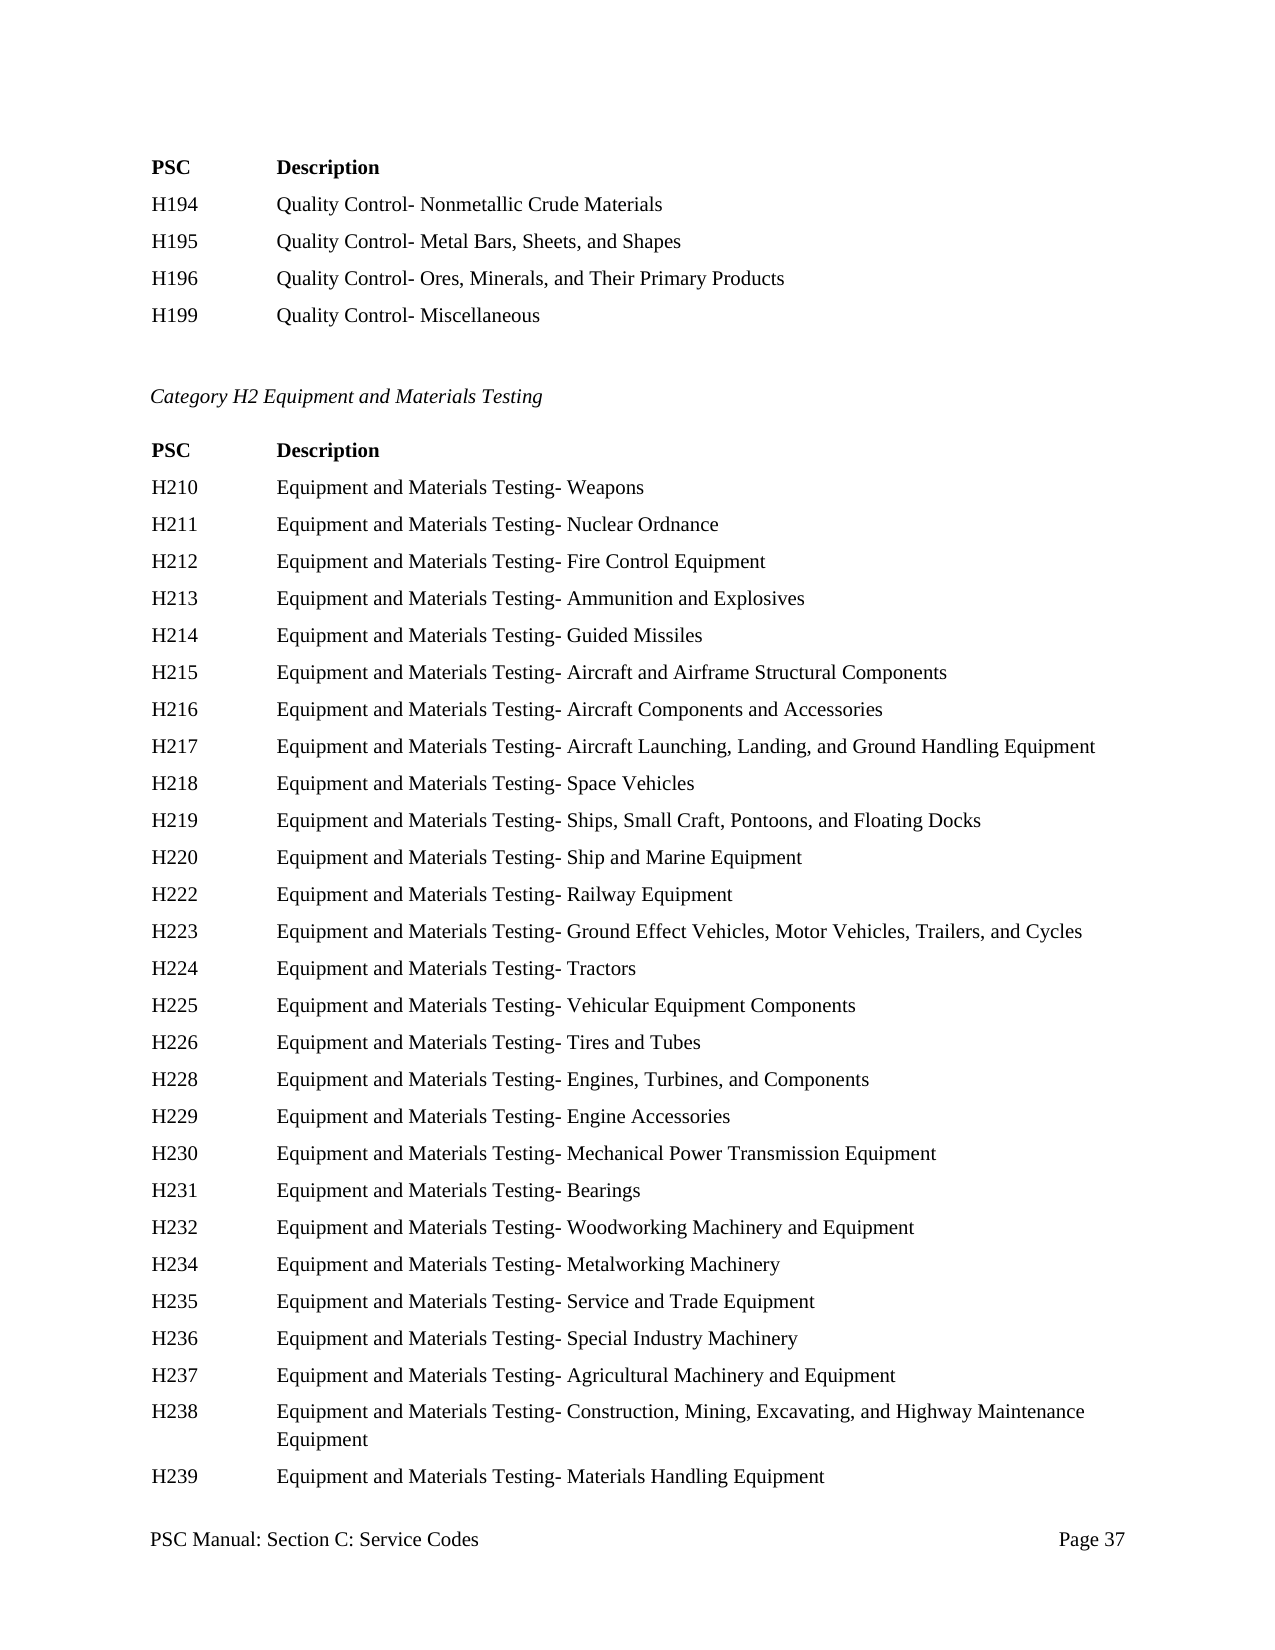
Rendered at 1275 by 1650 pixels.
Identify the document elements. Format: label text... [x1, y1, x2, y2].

table_cell Equipment and Materials Testing- Ship and Marine Equipment [266, 841, 1115, 877]
table_cell Equipment and Materials Testing- Guided Missiles [266, 619, 1115, 655]
table_cell H220 [141, 841, 265, 877]
table_cell Equipment and Materials Testing- Ground Effect Vehicles, Motor Vehicles, Trailers, and Cycles [266, 915, 1115, 951]
table_cell Equipment and Materials Testing- Space Vehicles [266, 767, 1115, 803]
table_cell Equipment and Materials Testing- Tractors [266, 952, 1115, 987]
table_cell H236 [141, 1321, 265, 1357]
table_cell H213 [141, 582, 265, 618]
table_cell Equipment and Materials Testing- Nuclear Ordnance [266, 508, 1115, 544]
table_cell H215 [141, 656, 265, 692]
table_cell Equipment and Materials Testing- Agricultural Machinery and Equipment [266, 1358, 1115, 1394]
table_cell Quality Control- Ores, Minerals, and Their Primary Products [266, 262, 1115, 298]
table_cell Equipment and Materials Testing- Service and Trade Equipment [266, 1284, 1115, 1320]
table_cell Equipment and Materials Testing- Construction, Mining, Excavating, and Highway Maintenance Equipment [266, 1395, 1115, 1459]
table_cell H230 [141, 1136, 265, 1172]
table_cell Equipment and Materials Testing- Mechanical Power Transmission Equipment [266, 1136, 1115, 1172]
table_cell H219 [141, 804, 265, 839]
table_cell Equipment and Materials Testing- Aircraft Launching, Landing, and Ground Handling Equipment [266, 730, 1115, 766]
table_cell H231 [141, 1174, 265, 1209]
table_cell Equipment and Materials Testing- Metalworking Machinery [266, 1248, 1115, 1283]
table_cell Equipment and Materials Testing- Aircraft Components and Accessories [266, 693, 1115, 729]
table_cell H214 [141, 619, 265, 655]
table_header PSC [141, 151, 265, 187]
table_header Description [266, 151, 1115, 187]
subtitle Category H2 Equipment and Materials Testing [150, 384, 1125, 408]
table_cell H234 [141, 1248, 265, 1283]
table_cell Quality Control- Nonmetallic Crude Materials [266, 188, 1115, 224]
table_cell H212 [141, 545, 265, 581]
table_cell H196 [141, 262, 265, 298]
table_header Description [266, 434, 1115, 470]
table_cell H195 [141, 225, 265, 261]
table_cell Equipment and Materials Testing- Engines, Turbines, and Components [266, 1063, 1115, 1098]
table_cell H199 [141, 299, 265, 335]
table_cell Equipment and Materials Testing- Bearings [266, 1174, 1115, 1209]
table_cell H223 [141, 915, 265, 951]
table_cell H217 [141, 730, 265, 766]
table_cell Equipment and Materials Testing- Engine Accessories [266, 1100, 1115, 1135]
table_cell Equipment and Materials Testing- Special Industry Machinery [266, 1321, 1115, 1357]
table_header PSC [141, 434, 265, 470]
table_cell H211 [141, 508, 265, 544]
table_cell H218 [141, 767, 265, 803]
table_cell Equipment and Materials Testing- Tires and Tubes [266, 1026, 1115, 1061]
table_cell H232 [141, 1210, 265, 1246]
table_cell Equipment and Materials Testing- Railway Equipment [266, 878, 1115, 913]
table_cell H226 [141, 1026, 265, 1061]
table_cell Quality Control- Metal Bars, Sheets, and Shapes [266, 225, 1115, 261]
table_cell Equipment and Materials Testing- Fire Control Equipment [266, 545, 1115, 581]
table_cell Equipment and Materials Testing- Materials Handling Equipment [266, 1460, 1115, 1496]
table_cell Equipment and Materials Testing- Ships, Small Craft, Pontoons, and Floating Docks [266, 804, 1115, 839]
table_cell H194 [141, 188, 265, 224]
table_cell Equipment and Materials Testing- Weapons [266, 471, 1115, 507]
table_cell H224 [141, 952, 265, 987]
table_cell H216 [141, 693, 265, 729]
table_cell Quality Control- Miscellaneous [266, 299, 1115, 335]
table_cell H238 [141, 1395, 265, 1459]
table_cell Equipment and Materials Testing- Aircraft and Airframe Structural Components [266, 656, 1115, 692]
table_cell H210 [141, 471, 265, 507]
table_cell Equipment and Materials Testing- Vehicular Equipment Components [266, 989, 1115, 1024]
table_cell H228 [141, 1063, 265, 1098]
table_cell H225 [141, 989, 265, 1024]
table_cell H229 [141, 1100, 265, 1135]
table_cell H222 [141, 878, 265, 913]
table_cell H235 [141, 1284, 265, 1320]
table_cell H239 [141, 1460, 265, 1496]
table_cell Equipment and Materials Testing- Woodworking Machinery and Equipment [266, 1210, 1115, 1246]
table_cell Equipment and Materials Testing- Ammunition and Explosives [266, 582, 1115, 618]
table_cell H237 [141, 1358, 265, 1394]
